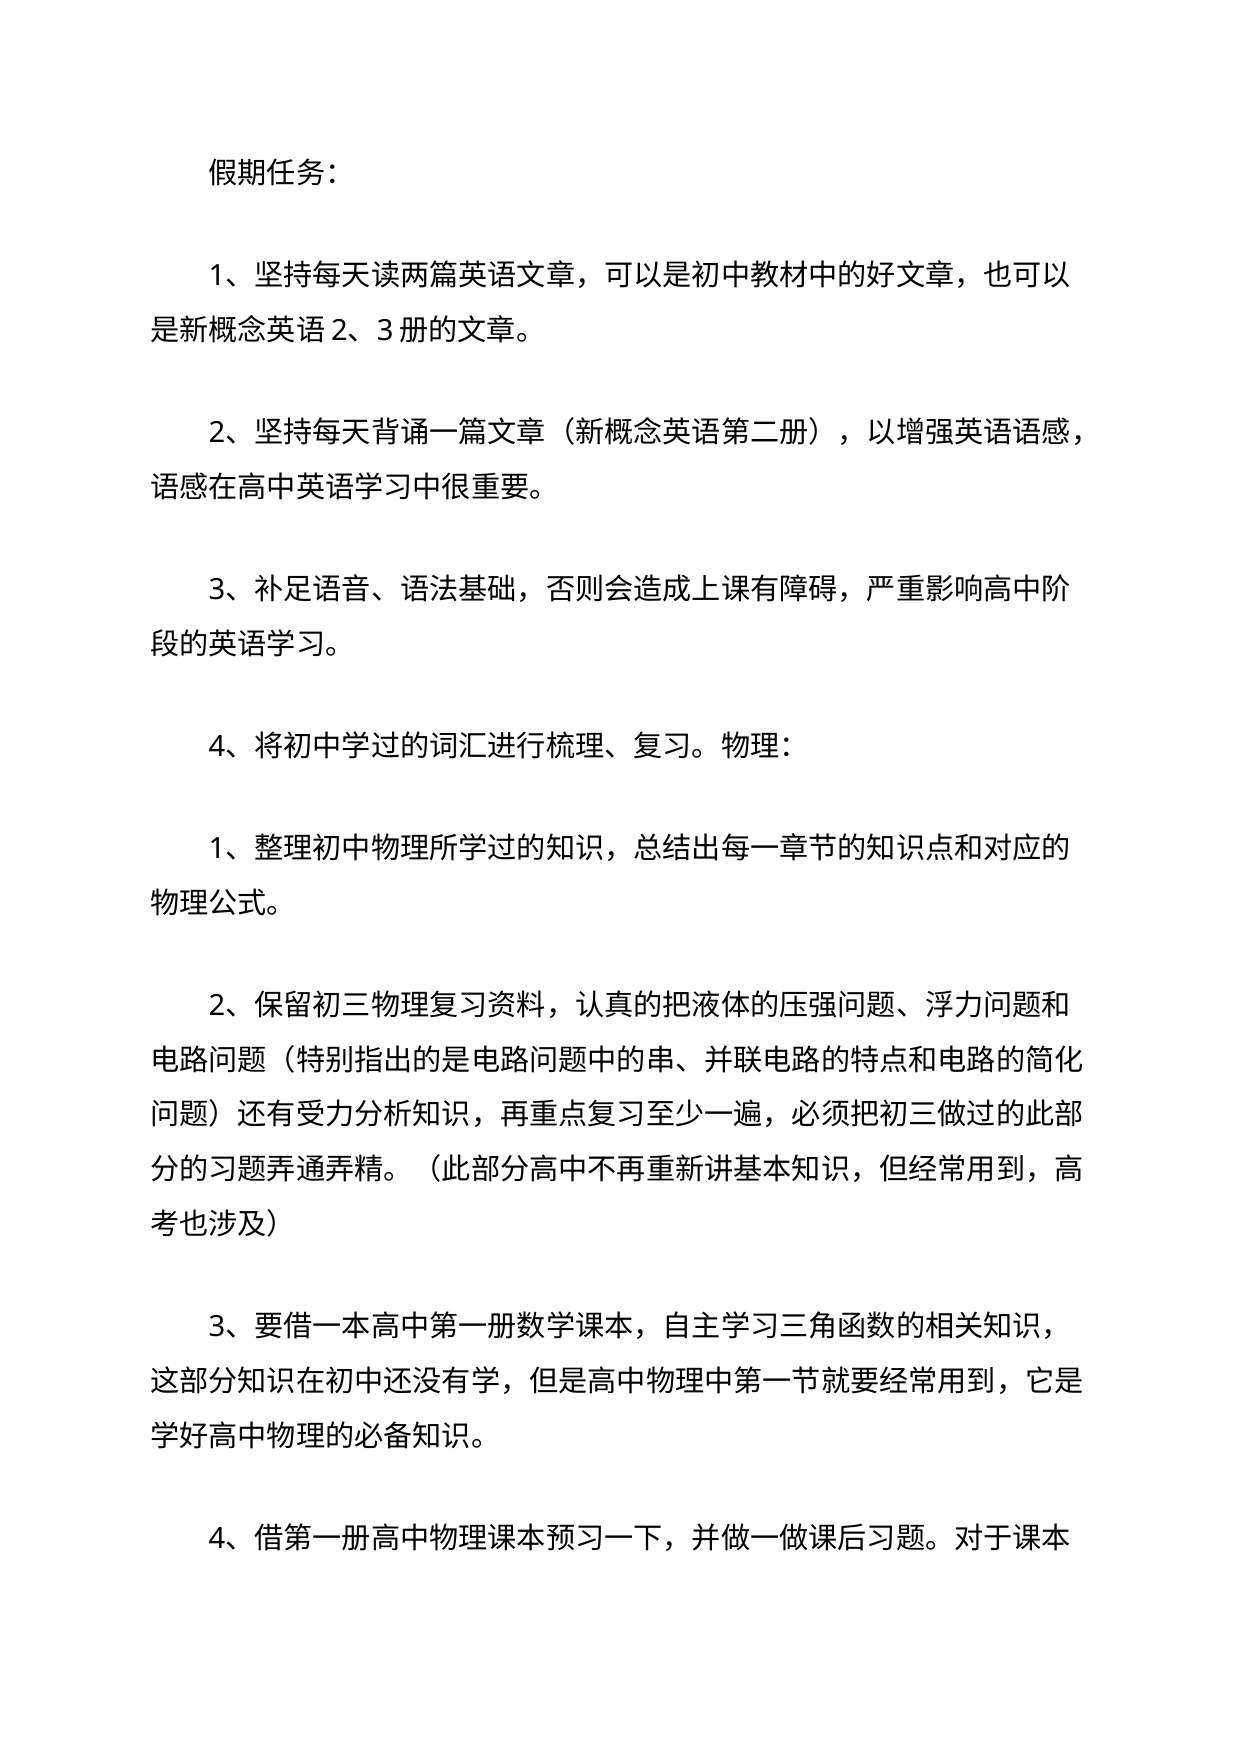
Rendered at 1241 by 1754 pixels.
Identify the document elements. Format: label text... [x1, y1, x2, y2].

text 4、将初中学过的词汇进行梳理、复习。物理： [150, 722, 1090, 765]
text 1、坚持每天读两篇英语文章，可以是初中教材中的好文章，也可以是新概念英语2、3册的文章。 [150, 252, 1090, 349]
text 3、要借一本高中第一册数学课本，自主学习三角函数的相关知识，这部分知识在初中还没有学，但是高中物理中第一节就要经常用到，它是学好高中物理的必备知识。 [150, 1302, 1090, 1455]
text 3、补足语音、语法基础，否则会造成上课有障碍，严重影响高中阶段的英语学习。 [150, 566, 1090, 663]
text 2、坚持每天背诵一篇文章（新概念英语第二册），以增强英语语感，语感在高中英语学习中很重要。 [150, 409, 1090, 506]
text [150, 1514, 1090, 1557]
text 假期任务： [150, 150, 1090, 192]
text 2、保留初三物理复习资料，认真的把液体的压强问题、浮力问题和电路问题（特别指出的是电路问题中的串、并联电路的特点和电路的简化问题）还有受力分析知识，再重点复习至少一遍，必须把初三做过的此部分的习题弄通弄精。（此部分高中不再重新讲基本知识，但经常用到，高考也涉及） [150, 981, 1090, 1243]
text 1、整理初中物理所学过的知识，总结出每一章节的知识点和对应的物理公式。 [150, 824, 1090, 922]
